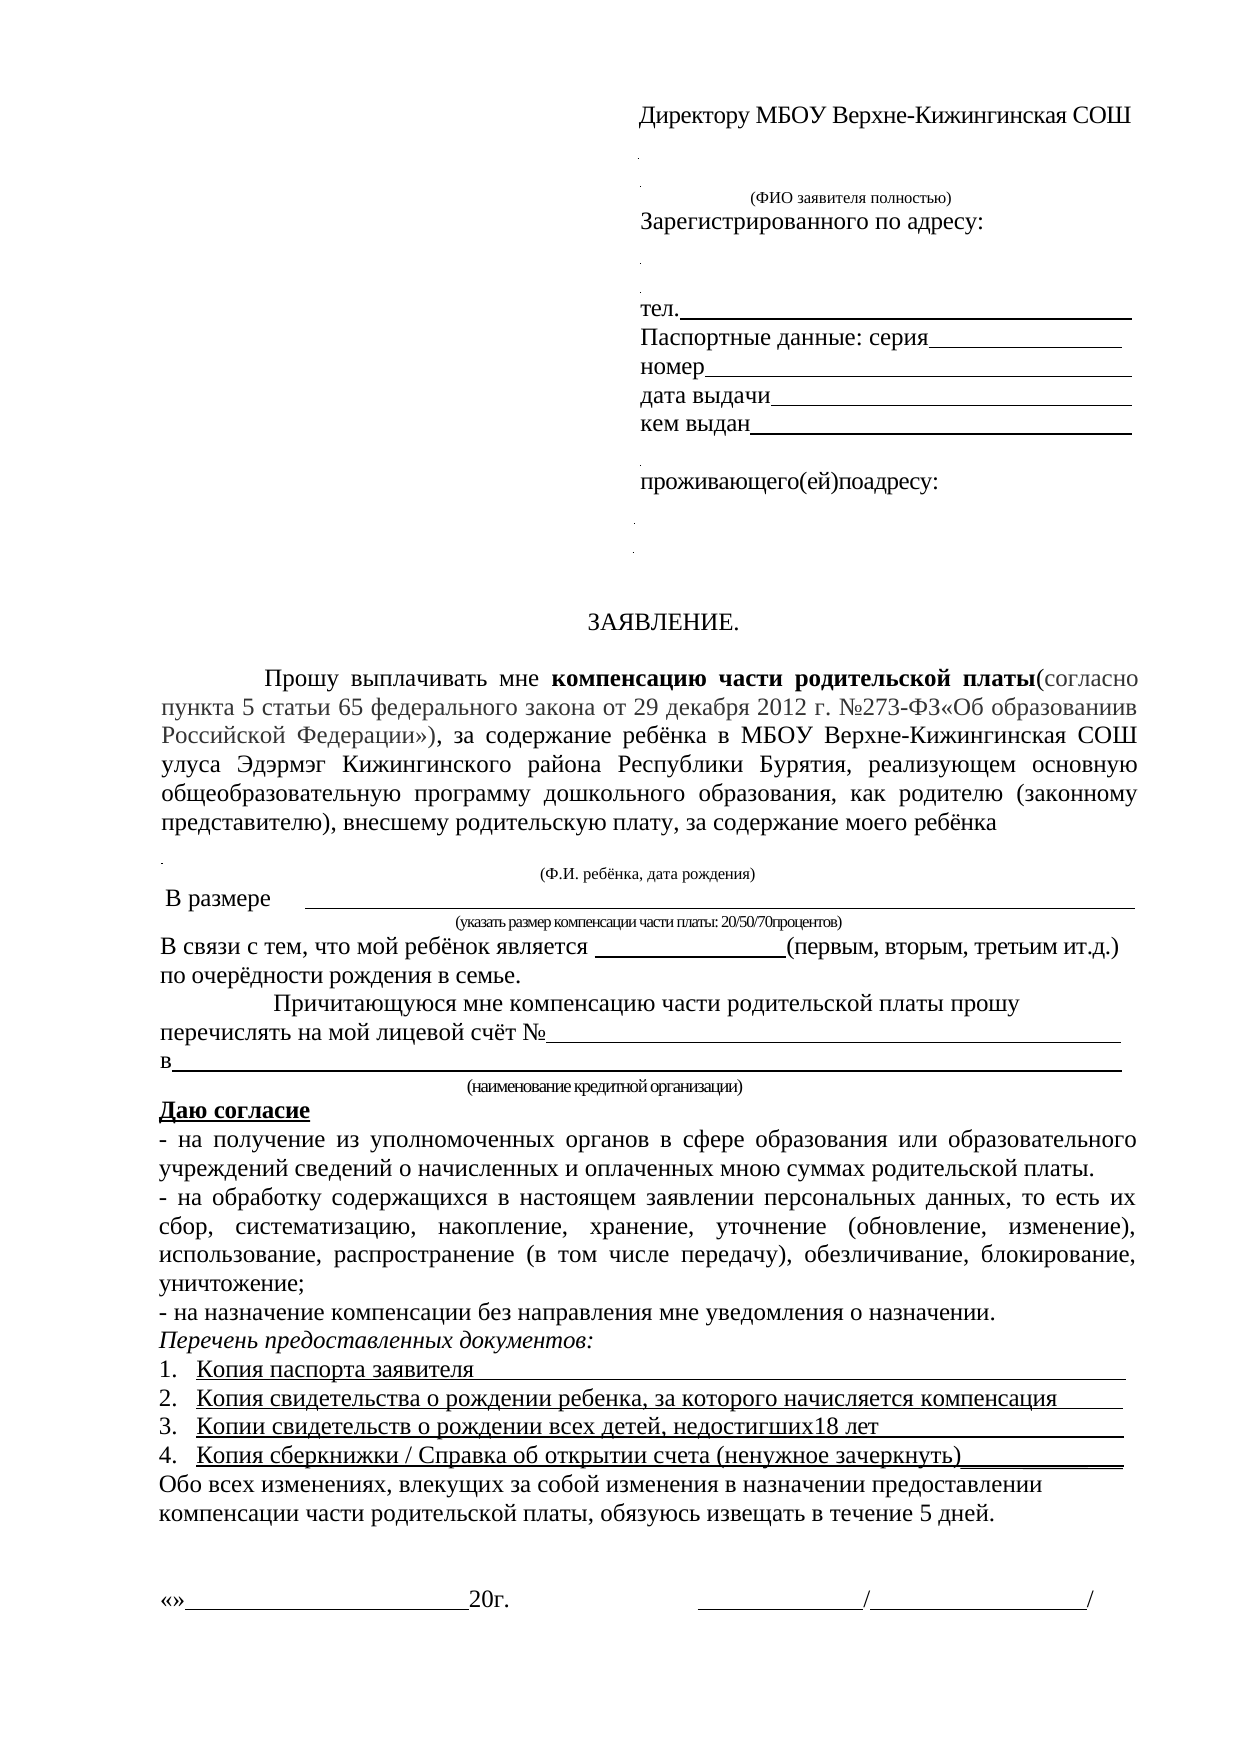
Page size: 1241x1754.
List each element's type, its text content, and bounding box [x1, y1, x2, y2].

list на получение из уполномоченных органов в сфере образования или образовательного учреждений сведений о начисленных и оплаченных мною суммах родительской платы. [158, 1124, 1137, 1182]
text перечислять на мой лицевой счёт № в [160, 1017, 1124, 1074]
text (Ф.И. ребёнка, дата рождения) [176, 861, 1119, 883]
text номер дата выдачи кем выдан [640, 351, 1139, 437]
text (наименование кредитной организации) [467, 1074, 1151, 1096]
list Копия паспорта заявителя [158, 1354, 1151, 1383]
list Копия свидетельства о рождении ребенка, за которого начисляется компенсация [158, 1383, 1151, 1412]
list на обработку содержащихся в настоящем заявлении персональных данных, то есть их сбор, систематизацию, накопление, хранение, уточнение (обновление, изменение), использование, распространение (в том числе передачу), обезличивание, блокирование, уничтожение; [158, 1182, 1137, 1297]
text (ФИО заявителя полностью) [750, 185, 1151, 207]
text В связи с тем, что мой ребёнок является (первым, вторым, третьим ит.д.) по очерёдности рождения в семье. [160, 931, 1139, 989]
text В размере [165, 883, 1151, 912]
text Прошу выплачивать мне компенсацию части родительской платы(согласно пункта 5 статьи 65 федерального закона от 29 декабря 2012 г. №273-ФЗ«Об образованиив Российской Федерации»), за содержание ребёнка в МБОУ Верхне-Кижингинская СОШ улуса Эдэрмэг Кижингинского района Республики Бурятия, реализующем основную общеобразовательную программу дошкольного образования, как родителю (законному представителю), внесшему родительскую плату, за содержание моего ребёнка [161, 663, 1138, 836]
text Причитающуюся мне компенсацию части родительской платы прошу [273, 989, 1151, 1017]
text «» 20г. / / [160, 1584, 1151, 1612]
text (указать размер компенсации части платы: 20/50/70процентов) [176, 912, 1122, 931]
text ЗАЯВЛЕНИЕ. [180, 607, 1147, 636]
list Копия сберкнижки / Справка об открытии счета (ненужное зачеркнуть) Обо всех изменениях, влекущих за собой изменения в назначении предоставлении компенсации части родительской платы, обязуюсь извещать в течение 5 дней. [158, 1440, 1136, 1527]
text Перечень предоставленных документов: [158, 1326, 1151, 1354]
list на назначение компенсации без направления мне уведомления о назначении. [158, 1297, 1151, 1326]
text Директору МБОУ Верхне-Кижингинская СОШ [639, 101, 1151, 129]
text Зарегистрированного по адресу: [640, 207, 1151, 235]
title Даю согласие [158, 1096, 1151, 1124]
text тел. Паспортные данные: серия [640, 290, 1139, 351]
text проживающего(ей)поадресу: [640, 463, 1151, 495]
list Копии свидетельств о рождении всех детей, недостигших18 лет [158, 1412, 1151, 1440]
